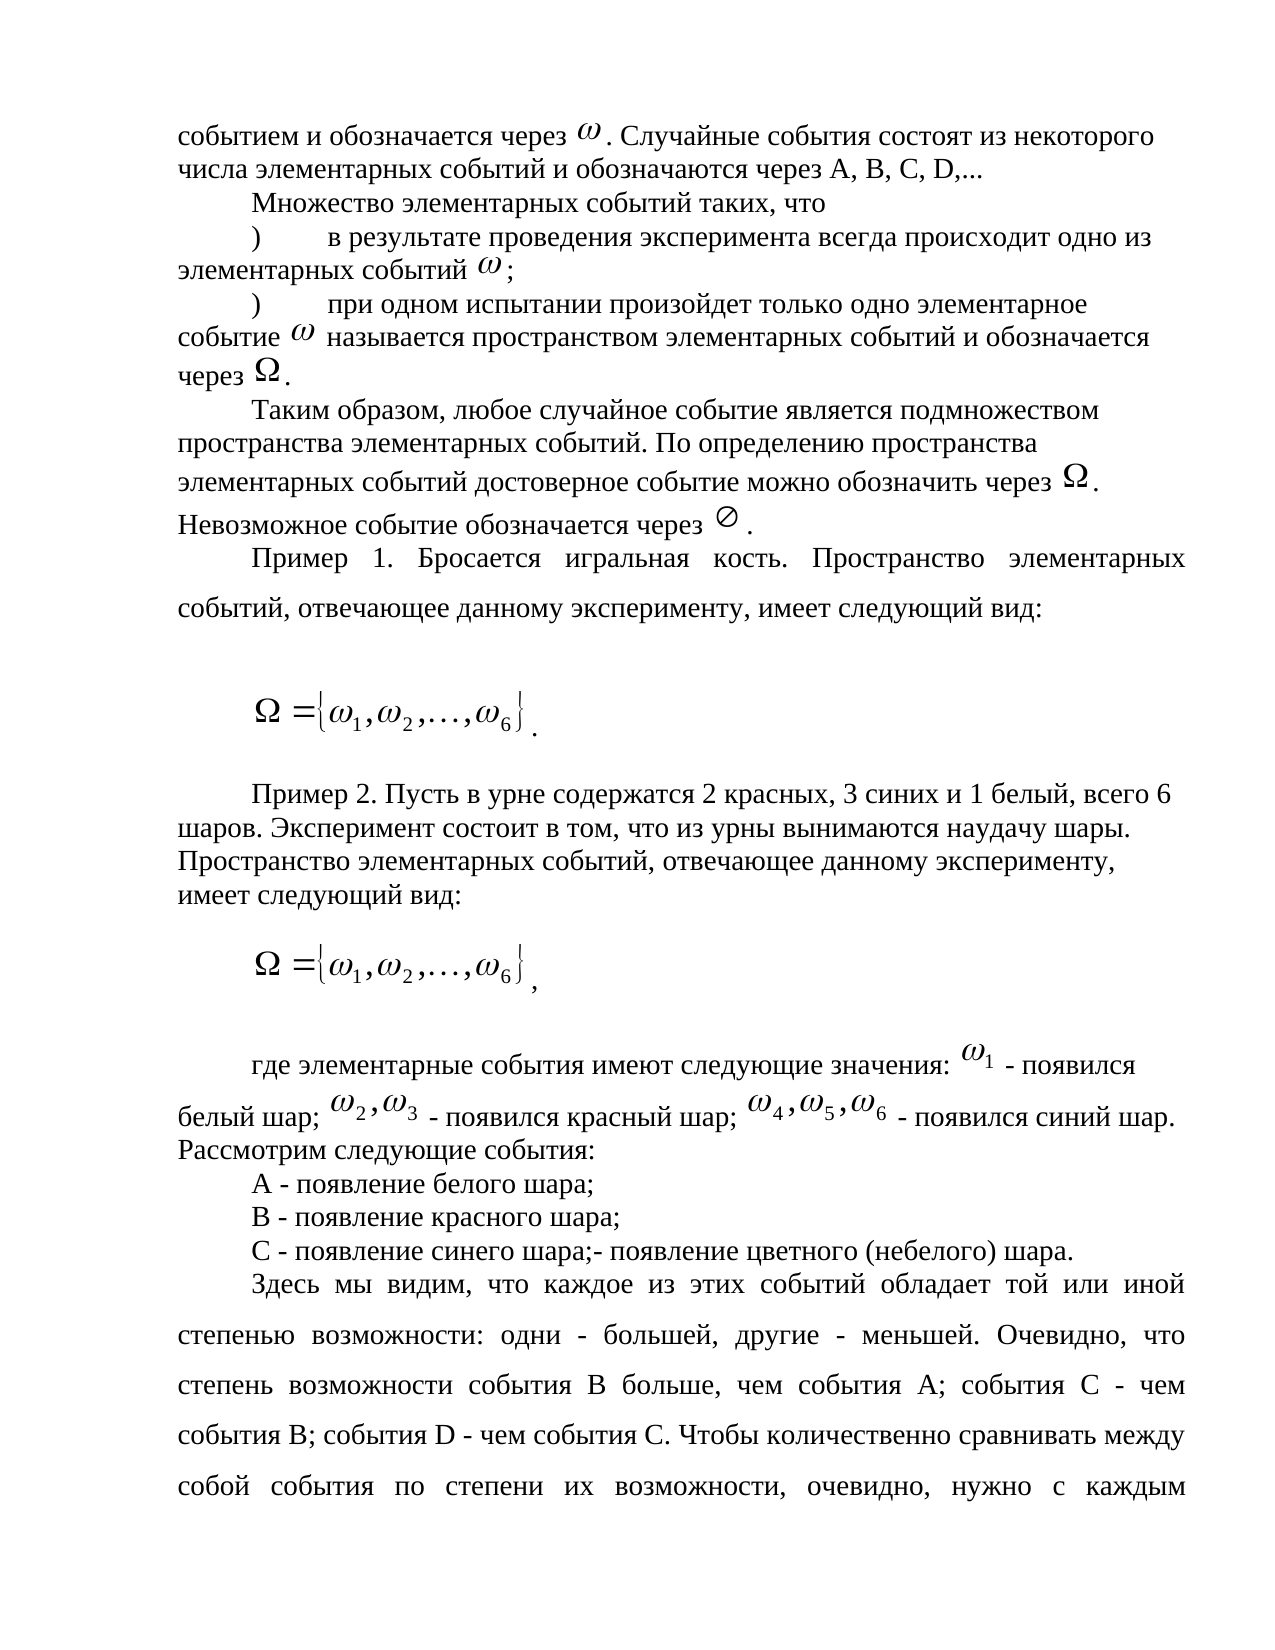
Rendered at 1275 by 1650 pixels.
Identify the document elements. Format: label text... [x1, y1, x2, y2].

text Пример 1. Бросается игральная кость. Пространство элементарных событий, отвечающее данному эксперименту, имеет следующий вид: [177, 540, 1186, 624]
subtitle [177, 1266, 1186, 1501]
text Пример 2. Пусть в урне содержатся 2 красных, 3 синих и 1 белый, всего 6 шаров. Эксперимент состоит в том, что из урны вынимаются наудачу шары. Пространство элементарных событий, отвечающее данному эксперименту, имеет следующий вид: [177, 776, 1186, 911]
text . [177, 691, 1186, 743]
text ) при одном испытании произойдет только одно элементарное событие называется пространством элементарных событий и обозначается через . [177, 286, 1186, 392]
text , [177, 944, 1186, 996]
text В - появление красного шара; [177, 1199, 1186, 1233]
text ) в результате проведения эксперимента всегда происходит одно из элементарных событий ; [177, 219, 1186, 286]
text Таким образом, любое случайное событие является подмножеством пространства элементарных событий. По определению пространства элементарных событий достоверное событие можно обозначить через . Невозможное событие обозначается через . [177, 392, 1186, 540]
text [177, 118, 1186, 185]
text Множество элементарных событий таких, что [177, 185, 1186, 219]
text С - появление синего шара;- появление цветного (небелого) шара. [177, 1233, 1186, 1266]
text где элементарные события имеют следующие значения: - появился белый шар; - появился красный шар; - появился синий шар. Рассмотрим следующие события: [177, 1029, 1186, 1166]
text А - появление белого шара; [177, 1166, 1186, 1199]
